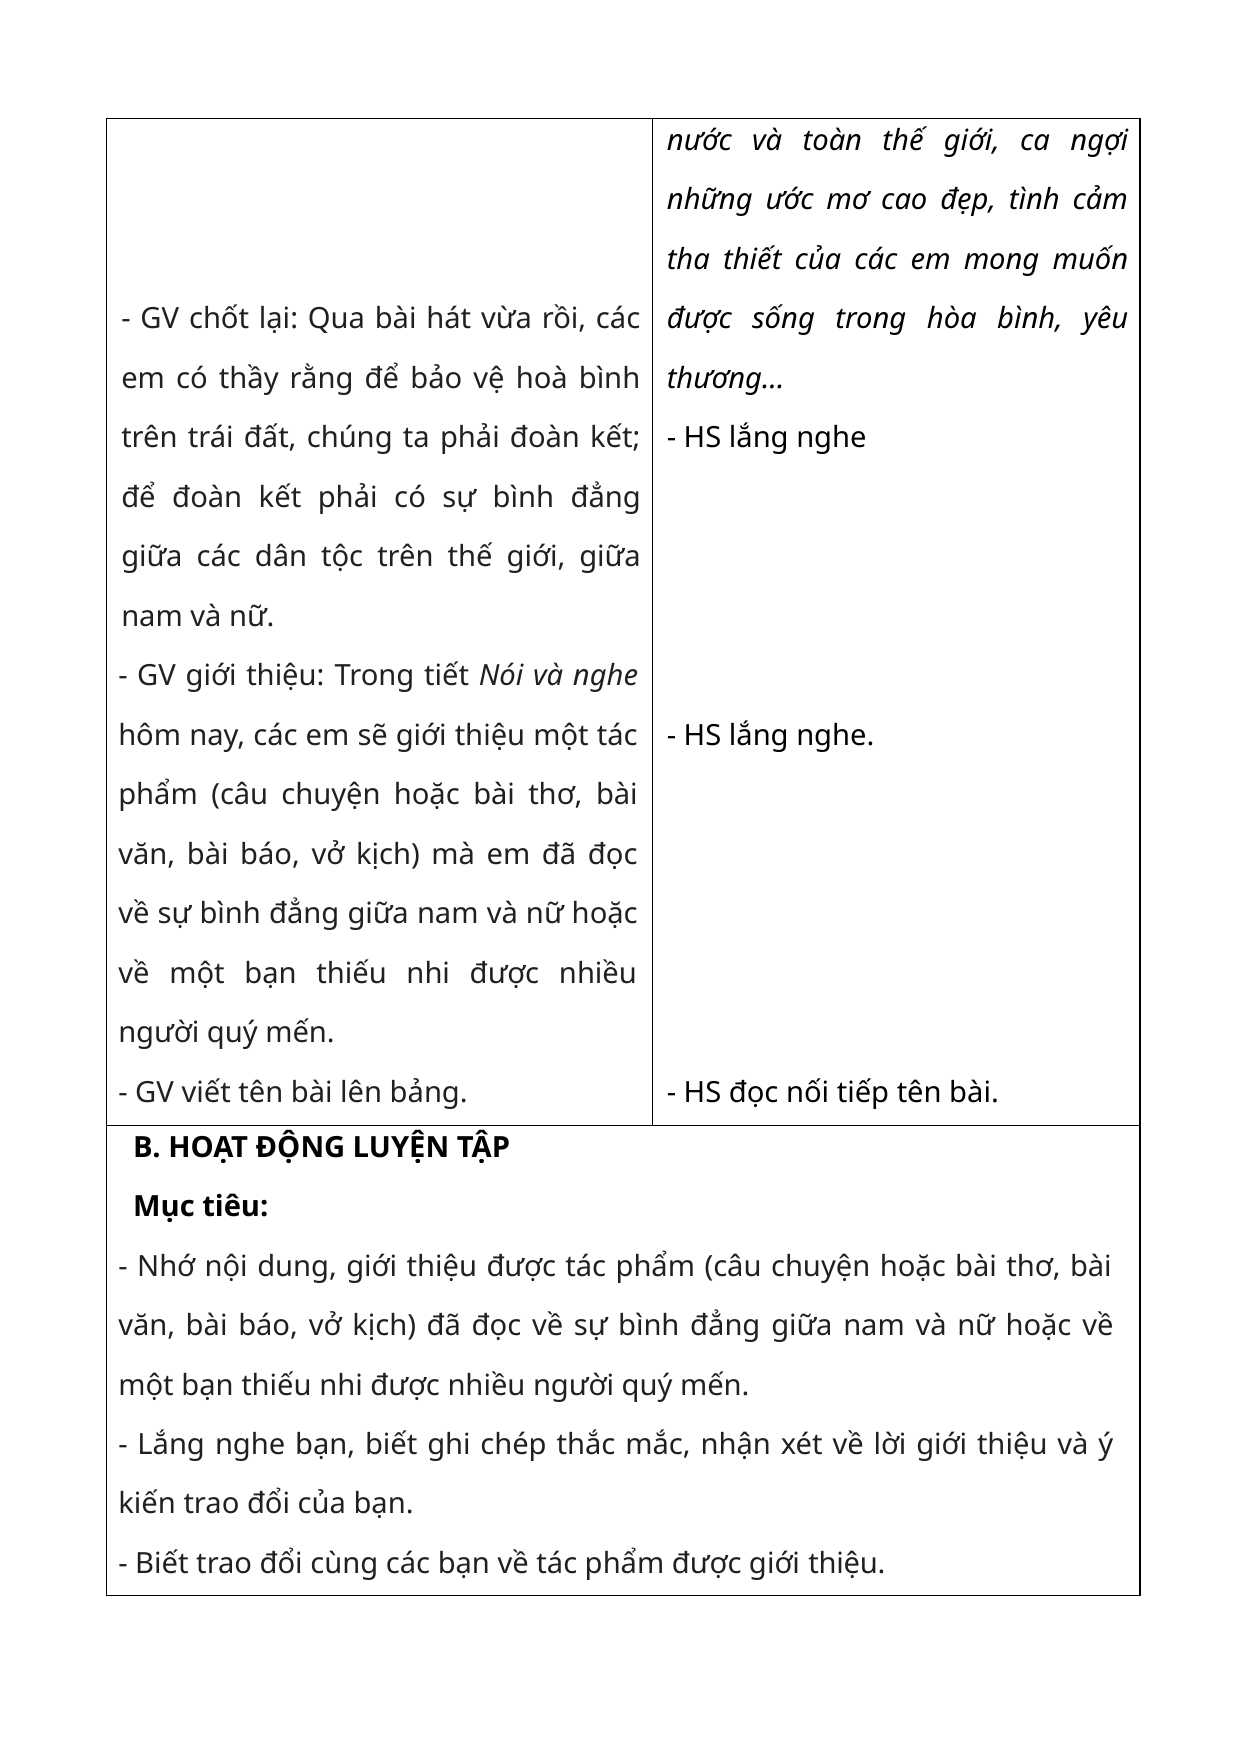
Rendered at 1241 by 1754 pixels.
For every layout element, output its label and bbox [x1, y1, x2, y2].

table_cell [107, 119, 652, 1125]
table_cell [653, 119, 1139, 1125]
table_cell [107, 1126, 1139, 1595]
